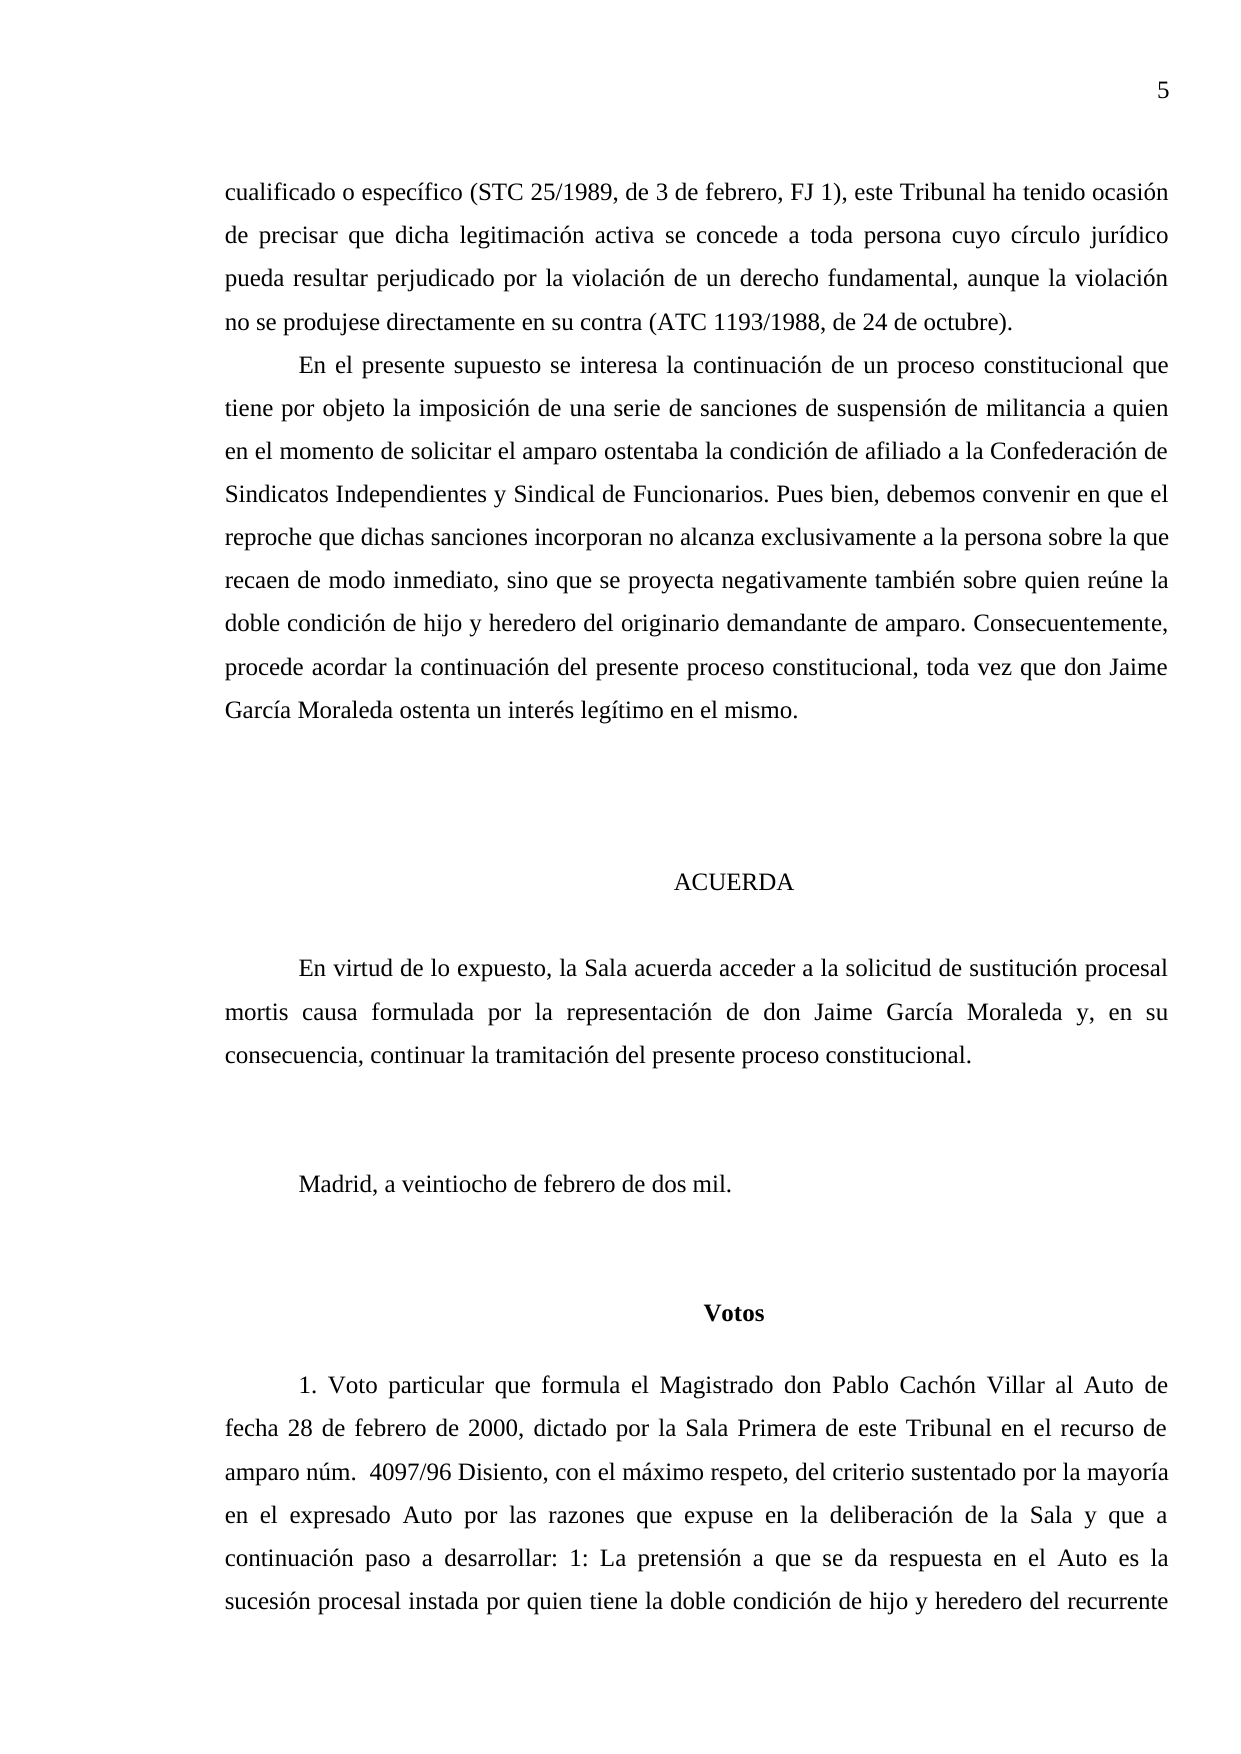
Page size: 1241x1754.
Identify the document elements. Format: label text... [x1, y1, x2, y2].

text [224, 177, 1169, 335]
text En virtud de lo expuesto, la Sala acuerda acceder a la solicitud de sustitución procesal mortis causa formulada por la representación de don Jaime García Moraleda y, en su consecuencia, continuar la tramitación del presente proceso constitucional. [224, 953, 1169, 1068]
text En el presente supuesto se interesa la continuación de un proceso constitucional que tiene por objeto la imposición de una serie de sanciones de suspensión de militancia a quien en el momento de solicitar el amparo ostentaba la condición de afiliado a la Confederación de Sindicatos Independientes y Sindical de Funcionarios. Pues bien, debemos convenir en que el reproche que dichas sanciones incorporan no alcanza exclusivamente a la persona sobre la que recaen de modo inmediato, sino que se proyecta negativamente también sobre quien reúne la doble condición de hijo y heredero del originario demandante de amparo. Consecuentemente, procede acordar la continuación del presente proceso constitucional, toda vez que don Jaime García Moraleda ostenta un interés legítimo en el mismo. [224, 350, 1169, 723]
subtitle Votos [224, 1298, 1169, 1327]
text ACUERDA [224, 867, 1169, 896]
text Madrid, a veintiocho de febrero de dos mil. [224, 1169, 1169, 1198]
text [224, 1370, 1169, 1615]
